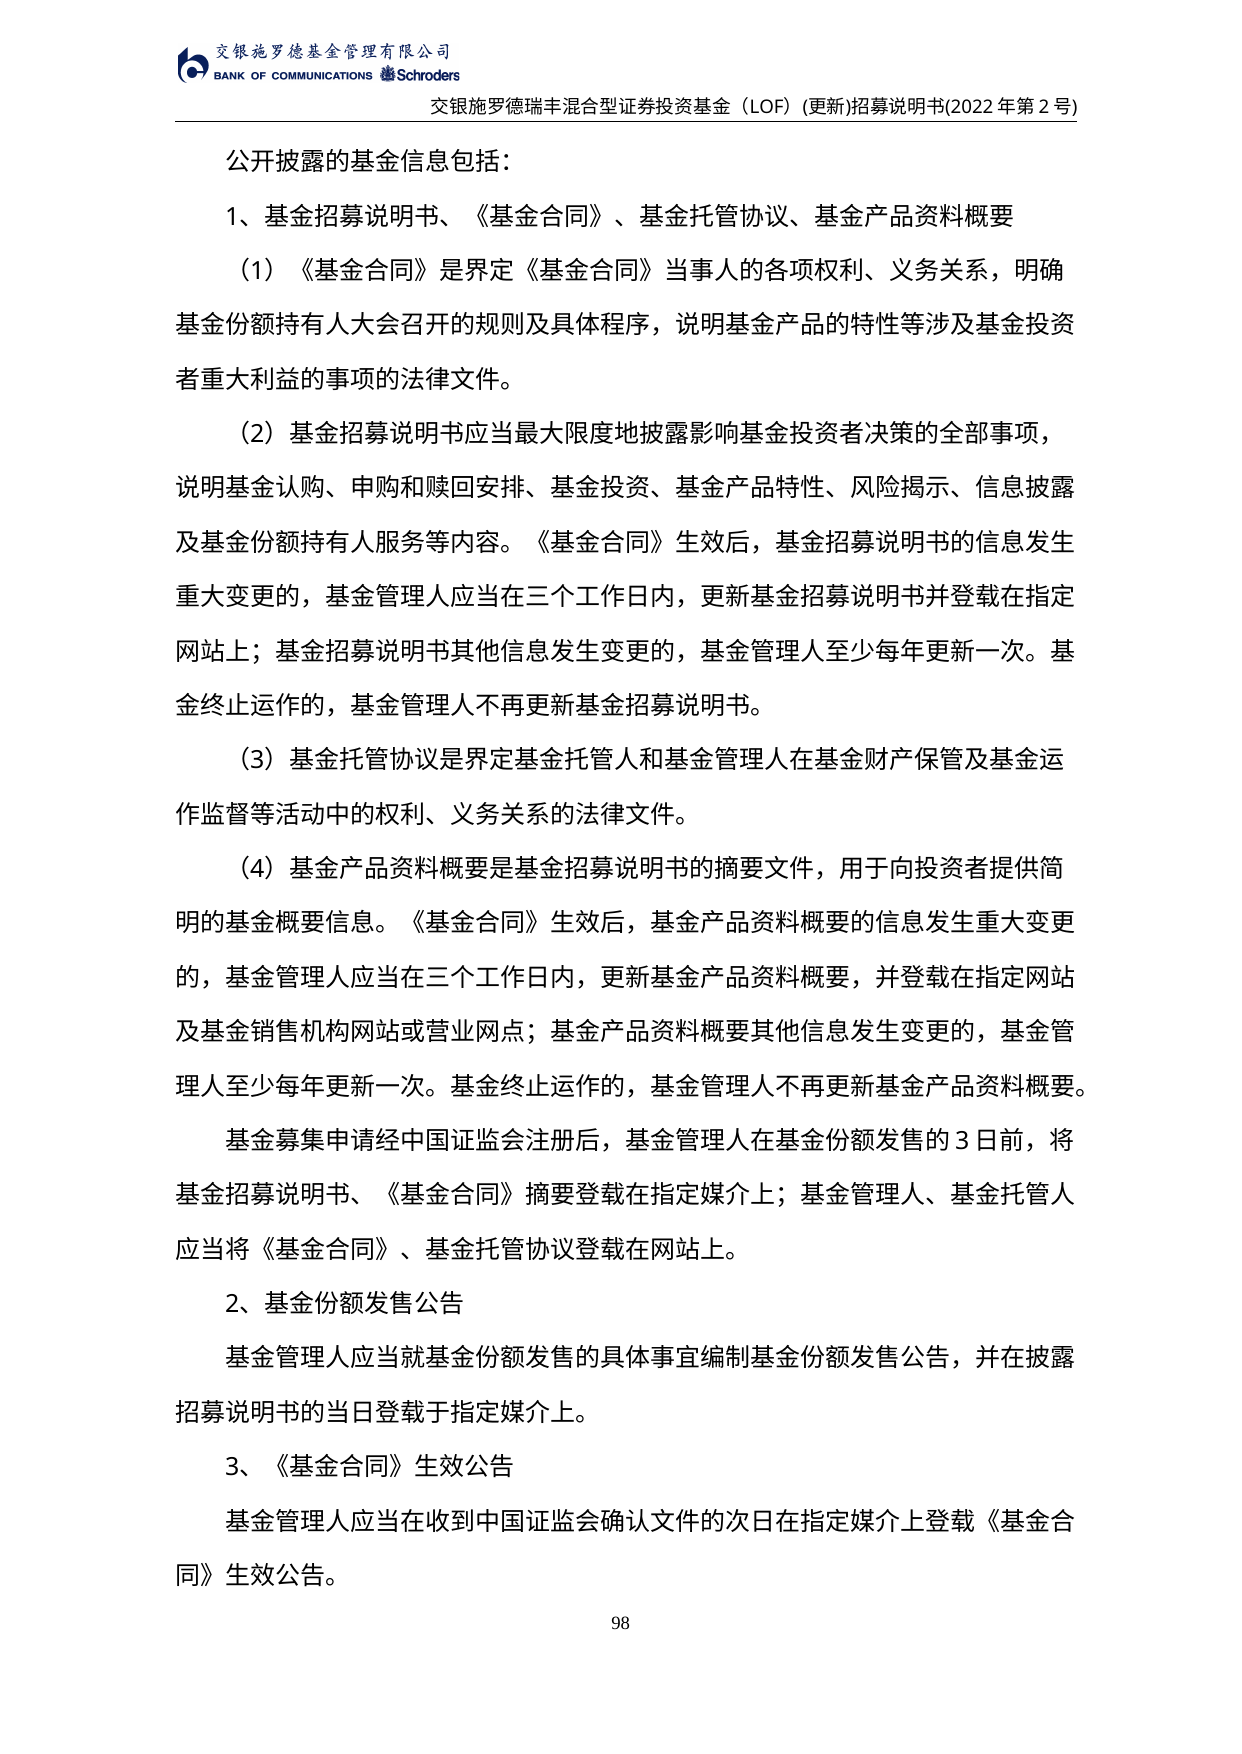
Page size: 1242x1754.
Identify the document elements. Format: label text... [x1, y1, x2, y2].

text 2、基金份额发售公告 [175, 1283, 1077, 1320]
text 基金管理人应当就基金份额发售的具体事宜编制基金份额发售公告，并在披露招募说明书的当日登载于指定媒介上。 [175, 1338, 1077, 1428]
text 基金管理人应当在收到中国证监会确认文件的次日在指定媒介上登载《基金合同》生效公告。 [175, 1501, 1077, 1592]
text （1）《基金合同》是界定《基金合同》当事人的各项权利、义务关系，明确基金份额持有人大会召开的规则及具体程序，说明基金产品的特性等涉及基金投资者重大利益的事项的法律文件。 [175, 250, 1077, 395]
text 公开披露的基金信息包括： [175, 142, 1077, 178]
text （2）基金招募说明书应当最大限度地披露影响基金投资者决策的全部事项，说明基金认购、申购和赎回安排、基金投资、基金产品特性、风险揭示、信息披露及基金份额持有人服务等内容。《基金合同》生效后，基金招募说明书的信息发生重大变更的，基金管理人应当在三个工作日内，更新基金招募说明书并登载在指定网站上；基金招募说明书其他信息发生变更的，基金管理人至少每年更新一次。基金终止运作的，基金管理人不再更新基金招募说明书。 [175, 413, 1077, 722]
picture [178, 43, 460, 83]
text 基金募集申请经中国证监会注册后，基金管理人在基金份额发售的3日前，将基金招募说明书、《基金合同》摘要登载在指定媒介上；基金管理人、基金托管人应当将《基金合同》、基金托管协议登载在网站上。 [175, 1120, 1077, 1265]
text （3）基金托管协议是界定基金托管人和基金管理人在基金财产保管及基金运作监督等活动中的权利、义务关系的法律文件。 [175, 740, 1077, 830]
text 1、基金招募说明书、《基金合同》、基金托管协议、基金产品资料概要 [175, 196, 1077, 232]
text 3、《基金合同》生效公告 [175, 1447, 1077, 1483]
text （4）基金产品资料概要是基金招募说明书的摘要文件，用于向投资者提供简明的基金概要信息。《基金合同》生效后，基金产品资料概要的信息发生重大变更的，基金管理人应当在三个工作日内，更新基金产品资料概要，并登载在指定网站及基金销售机构网站或营业网点；基金产品资料概要其他信息发生变更的，基金管理人至少每年更新一次。基金终止运作的，基金管理人不再更新基金产品资料概要。 [175, 848, 1077, 1102]
